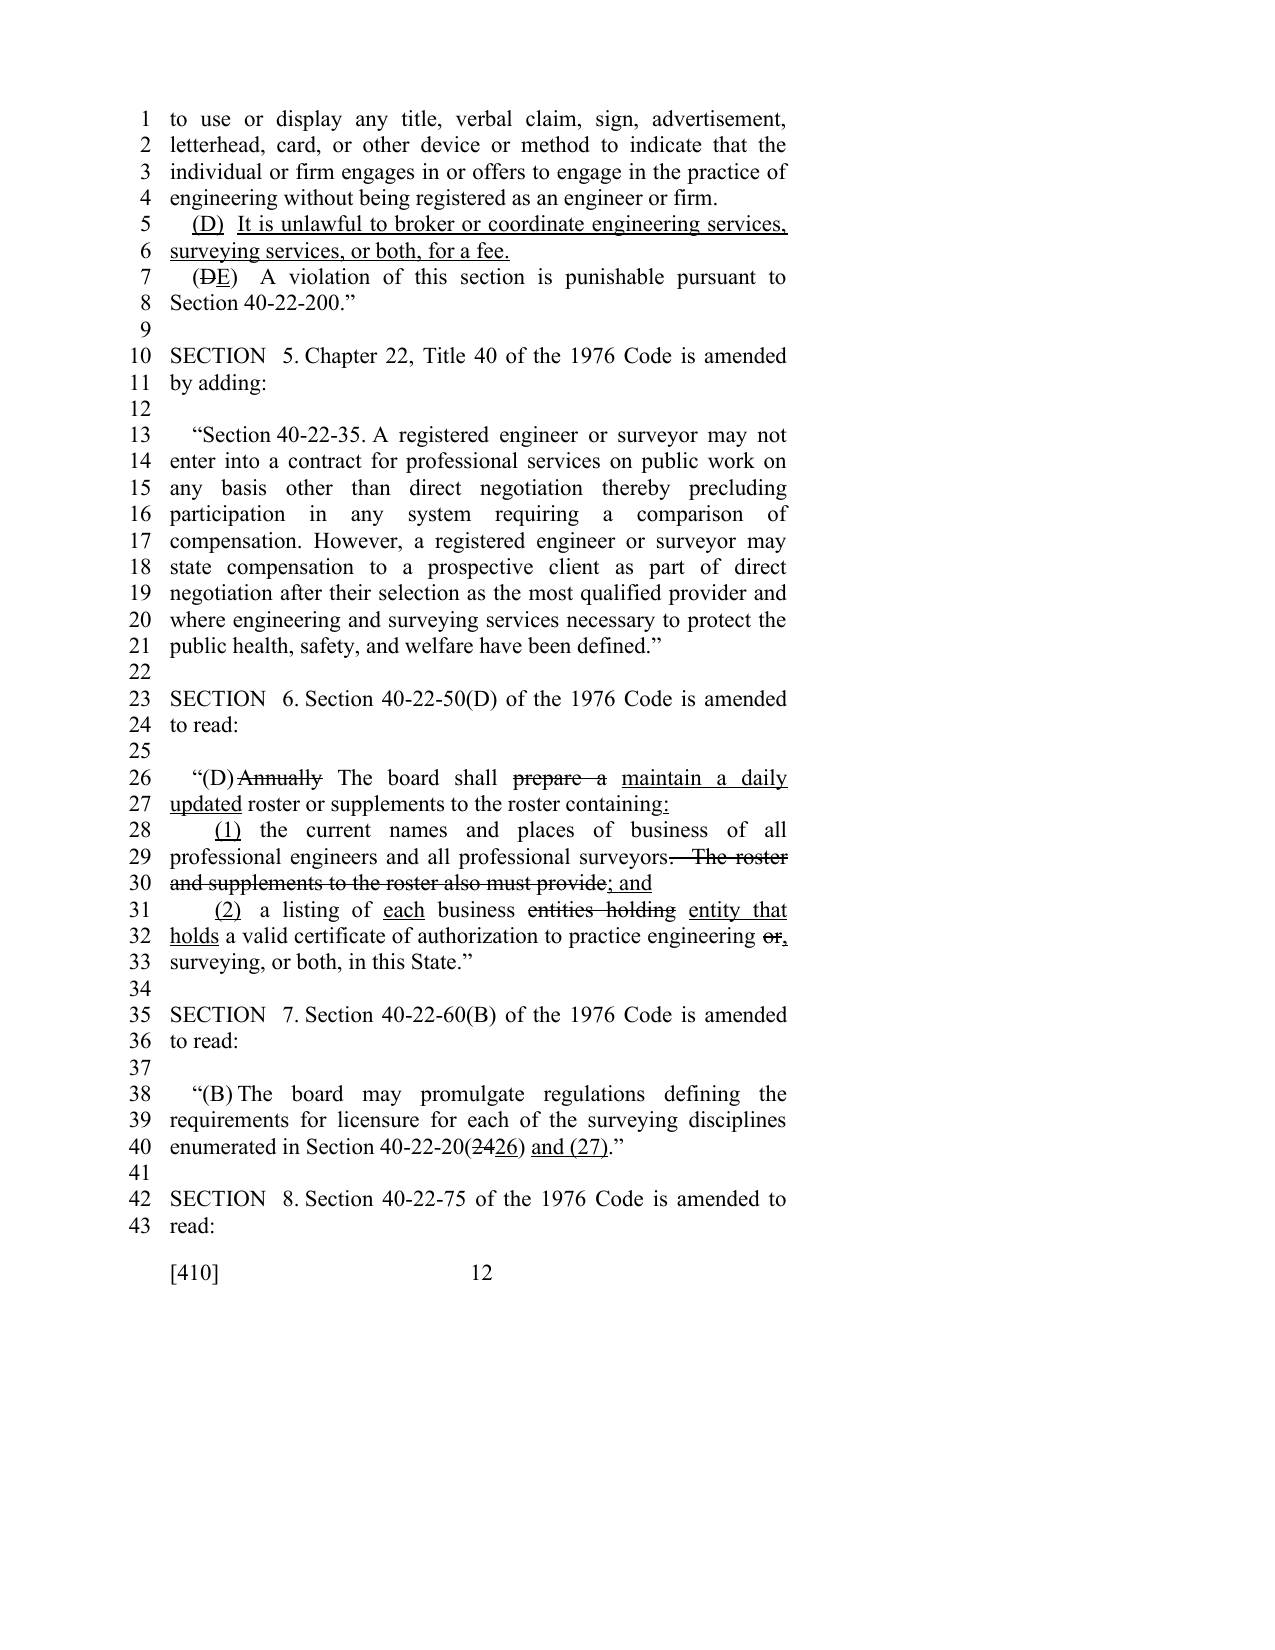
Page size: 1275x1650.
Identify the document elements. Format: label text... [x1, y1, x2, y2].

text “Section 40-22-35. A registered engineer or surveyor may not enter into a contract for professional services on public work on any basis other than direct negotiation thereby precluding participation in any system requiring a comparison of compensation. However, a registered engineer or surveyor may state compensation to a prospective client as part of direct negotiation after their selection as the most qualified provider and where engineering and surveying services necessary to protect the public health, safety, and welfare have been defined.” [169, 421, 787, 658]
text (D) It is unlawful to broker or coordinate engineering services, surveying services, or both, for a fee. [169, 210, 787, 263]
text (1) the current names and places of business of all professional engineers and all professional surveyors. The roster and supplements to the roster also must provide; and [169, 817, 787, 896]
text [169, 105, 787, 210]
text (2) a listing of each business entities holding entity that holds a valid certificate of authorization to practice engineering or, surveying, or both, in this State.” [169, 896, 787, 975]
text SECTION 7. Section 40-22-60(B) of the 1976 Code is amended to read: [169, 1001, 787, 1054]
text SECTION 8. Section 40-22-75 of the 1976 Code is amended to read: [169, 1186, 787, 1238]
text “(D) Annually The board shall prepare a maintain a daily updated roster or supplements to the roster containing: [169, 764, 787, 817]
text (DE) A violation of this section is punishable pursuant to Section 40-22-200.” [169, 263, 787, 316]
text “(B) The board may promulgate regulations defining the requirements for licensure for each of the surveying disciplines enumerated in Section 40-22-20(2426) and (27).” [169, 1080, 787, 1159]
text SECTION 6. Section 40-22-50(D) of the 1976 Code is amended to read: [169, 685, 787, 737]
text SECTION 5. Chapter 22, Title 40 of the 1976 Code is amended by adding: [169, 342, 787, 395]
